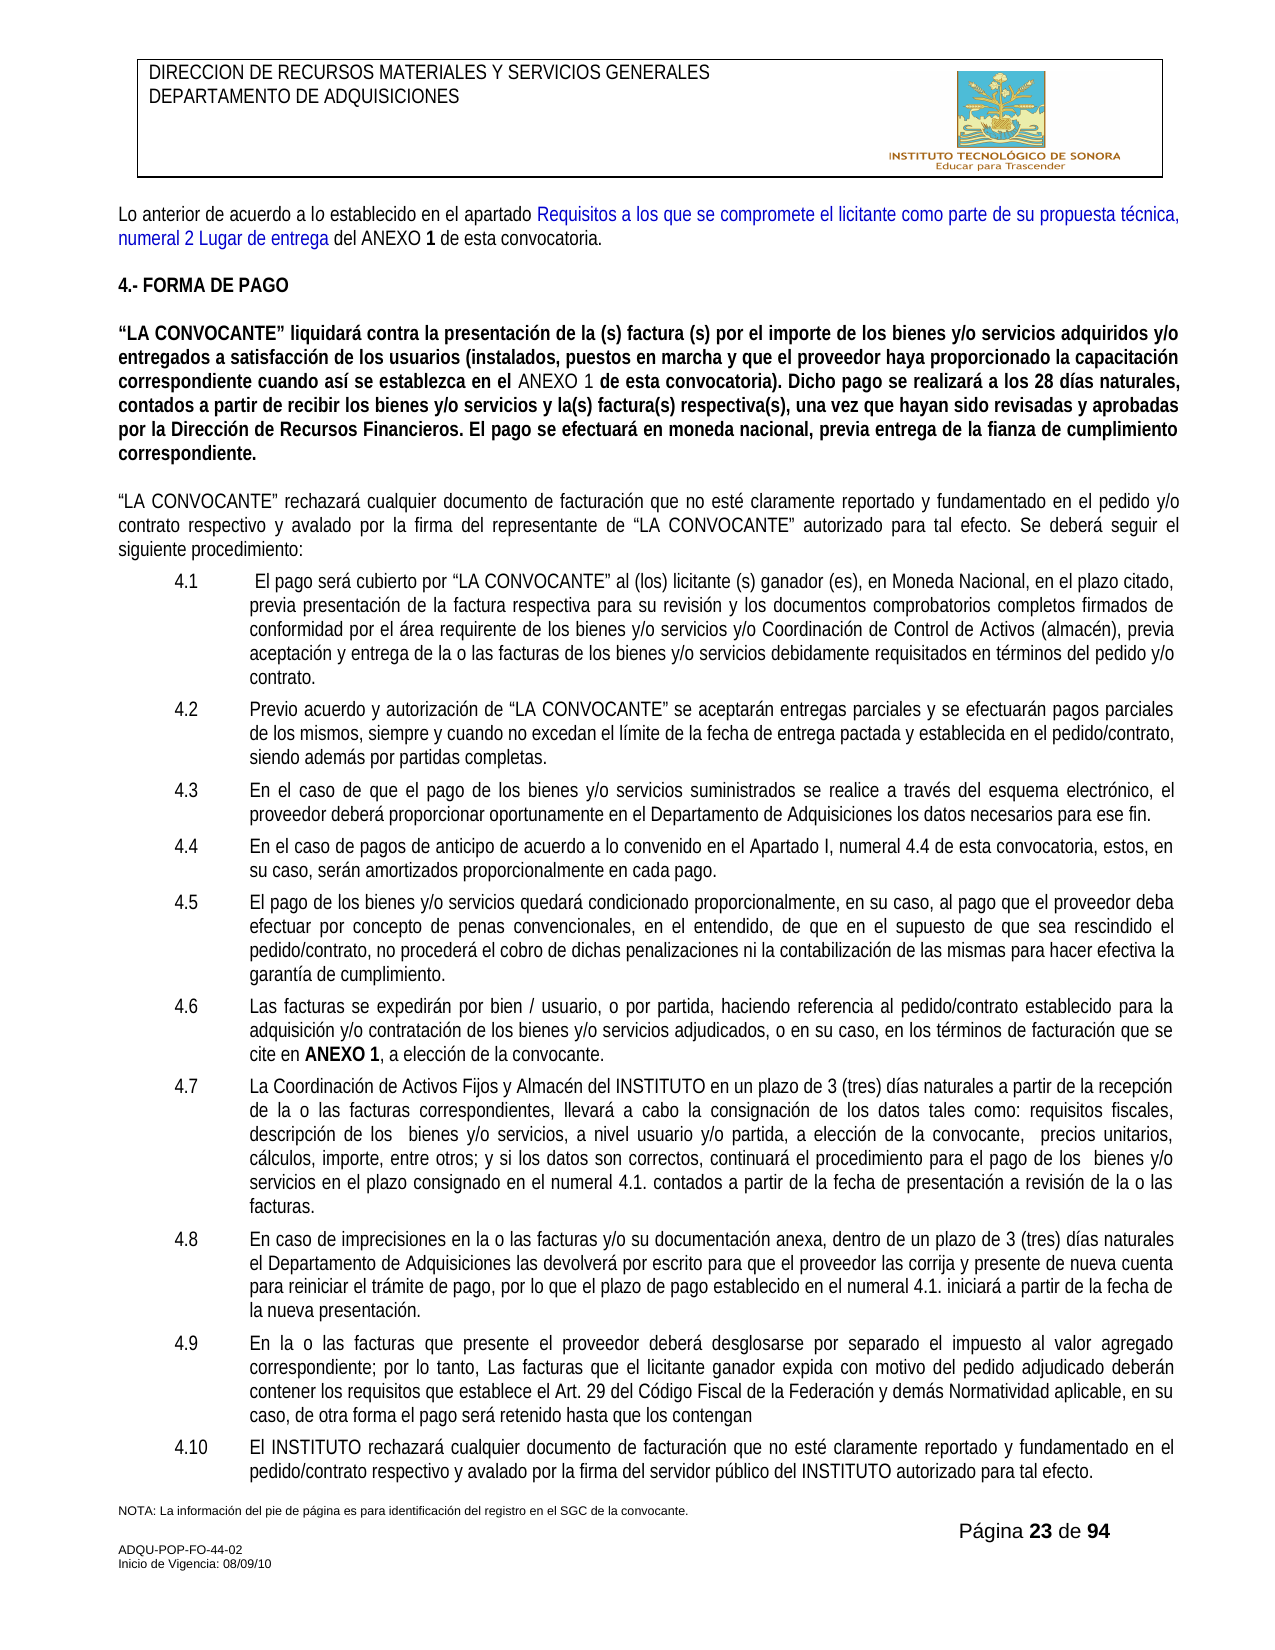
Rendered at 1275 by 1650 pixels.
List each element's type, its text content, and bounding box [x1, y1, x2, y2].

list En caso de imprecisiones en la o las facturas y/o su documentación anexa, dentro de un plazo de 3 (tres) días naturales el Departamento de Adquisiciones las devolverá por escrito para que el proveedor las corrija y presente de nueva cuenta para reiniciar el trámite de pago, por lo que el plazo de pago establecido en el numeral 4.1. iniciará a partir de la fecha de la nueva presentación. [174, 1226, 1176, 1322]
text “LA CONVOCANTE” liquidará contra la presentación de la (s) factura (s) por el importe de los bienes y/o servicios adquiridos y/o entregados a satisfacción de los usuarios (instalados, puestos en marcha y que el proveedor haya proporcionado la capacitación correspondiente cuando así se establezca en el ANEXO 1 de esta convocatoria). Dicho pago se realizará a los 28 días naturales, contados a partir de recibir los bienes y/o servicios y la(s) factura(s) respectiva(s), una vez que hayan sido revisadas y aprobadas por la Dirección de Recursos Financieros. El pago se efectuará en moneda nacional, previa entrega de la fianza de cumplimiento correspondiente. [118, 321, 1181, 465]
list La Coordinación de Activos Fijos y Almacén del INSTITUTO en un plazo de 3 (tres) días naturales a partir de la recepción de la o las facturas correspondientes, llevará a cabo la consignación de los datos tales como: requisitos fiscales, descripción de los bienes y/o servicios, a nivel usuario y/o partida, a elección de la convocante, precios unitarios, cálculos, importe, entre otros; y si los datos son correctos, continuará el procedimiento para el pago de los bienes y/o servicios en el plazo consignado en el numeral 4.1. contados a partir de la fecha de presentación a revisión de la o las facturas. [174, 1074, 1176, 1218]
list El INSTITUTO rechazará cualquier documento de facturación que no esté claramente reportado y fundamentado en el pedido/contrato respectivo y avalado por la firma del servidor público del INSTITUTO autorizado para tal efecto. [174, 1435, 1176, 1483]
text 4.- FORMA DE PAGO [118, 273, 1181, 297]
list El pago será cubierto por “LA CONVOCANTE” al (los) licitante (s) ganador (es), en Moneda Nacional, en el plazo citado, previa presentación de la factura respectiva para su revisión y los documentos comprobatorios completos firmados de conformidad por el área requirente de los bienes y/o servicios y/o Coordinación de Control de Activos (almacén), previa aceptación y entrega de la o las facturas de los bienes y/o servicios debidamente requisitados en términos del pedido y/o contrato. [174, 569, 1176, 689]
list El pago de los bienes y/o servicios quedará condicionado proporcionalmente, en su caso, al pago que el proveedor deba efectuar por concepto de penas convencionales, en el entendido, de que en el supuesto de que sea rescindido el pedido/contrato, no procederá el cobro de dichas penalizaciones ni la contabilización de las mismas para hacer efectiva la garantía de cumplimiento. [174, 890, 1176, 986]
list En la o las facturas que presente el proveedor deberá desglosarse por separado el impuesto al valor agregado correspondiente; por lo tanto, Las facturas que el licitante ganador expida con motivo del pedido adjudicado deberán contener los requisitos que establece el Art. 29 del Código Fiscal de la Federación y demás Normatividad aplicable, en su caso, de otra forma el pago será retenido hasta que los contengan [174, 1331, 1176, 1426]
list En el caso de que el pago de los bienes y/o servicios suministrados se realice a través del esquema electrónico, el proveedor deberá proporcionar oportunamente en el Departamento de Adquisiciones los datos necesarios para ese fin. [174, 777, 1176, 825]
text “LA CONVOCANTE” rechazará cualquier documento de facturación que no esté claramente reportado y fundamentado en el pedido y/o contrato respectivo y avalado por la firma del representante de “LA CONVOCANTE” autorizado para tal efecto. Se deberá seguir el siguiente procedimiento: [118, 489, 1181, 561]
text Lo anterior de acuerdo a lo establecido en el apartado Requisitos a los que se compromete el licitante como parte de su propuesta técnica, numeral 2 Lugar de entrega del ANEXO 1 de esta convocatoria. [118, 201, 1181, 249]
picture [889, 71, 1121, 171]
list Previo acuerdo y autorización de “LA CONVOCANTE” se aceptarán entregas parciales y se efectuarán pagos parciales de los mismos, siempre y cuando no excedan el límite de la fecha de entrega pactada y establecida en el pedido/contrato, siendo además por partidas completas. [174, 697, 1176, 769]
list Las facturas se expedirán por bien / usuario, o por partida, haciendo referencia al pedido/contrato establecido para la adquisición y/o contratación de los bienes y/o servicios adjudicados, o en su caso, en los términos de facturación que se cite en ANEXO 1, a elección de la convocante. [174, 994, 1176, 1066]
list En el caso de pagos de anticipo de acuerdo a lo convenido en el Apartado I, numeral 4.4 de esta convocatoria, estos, en su caso, serán amortizados proporcionalmente en cada pago. [174, 834, 1176, 882]
